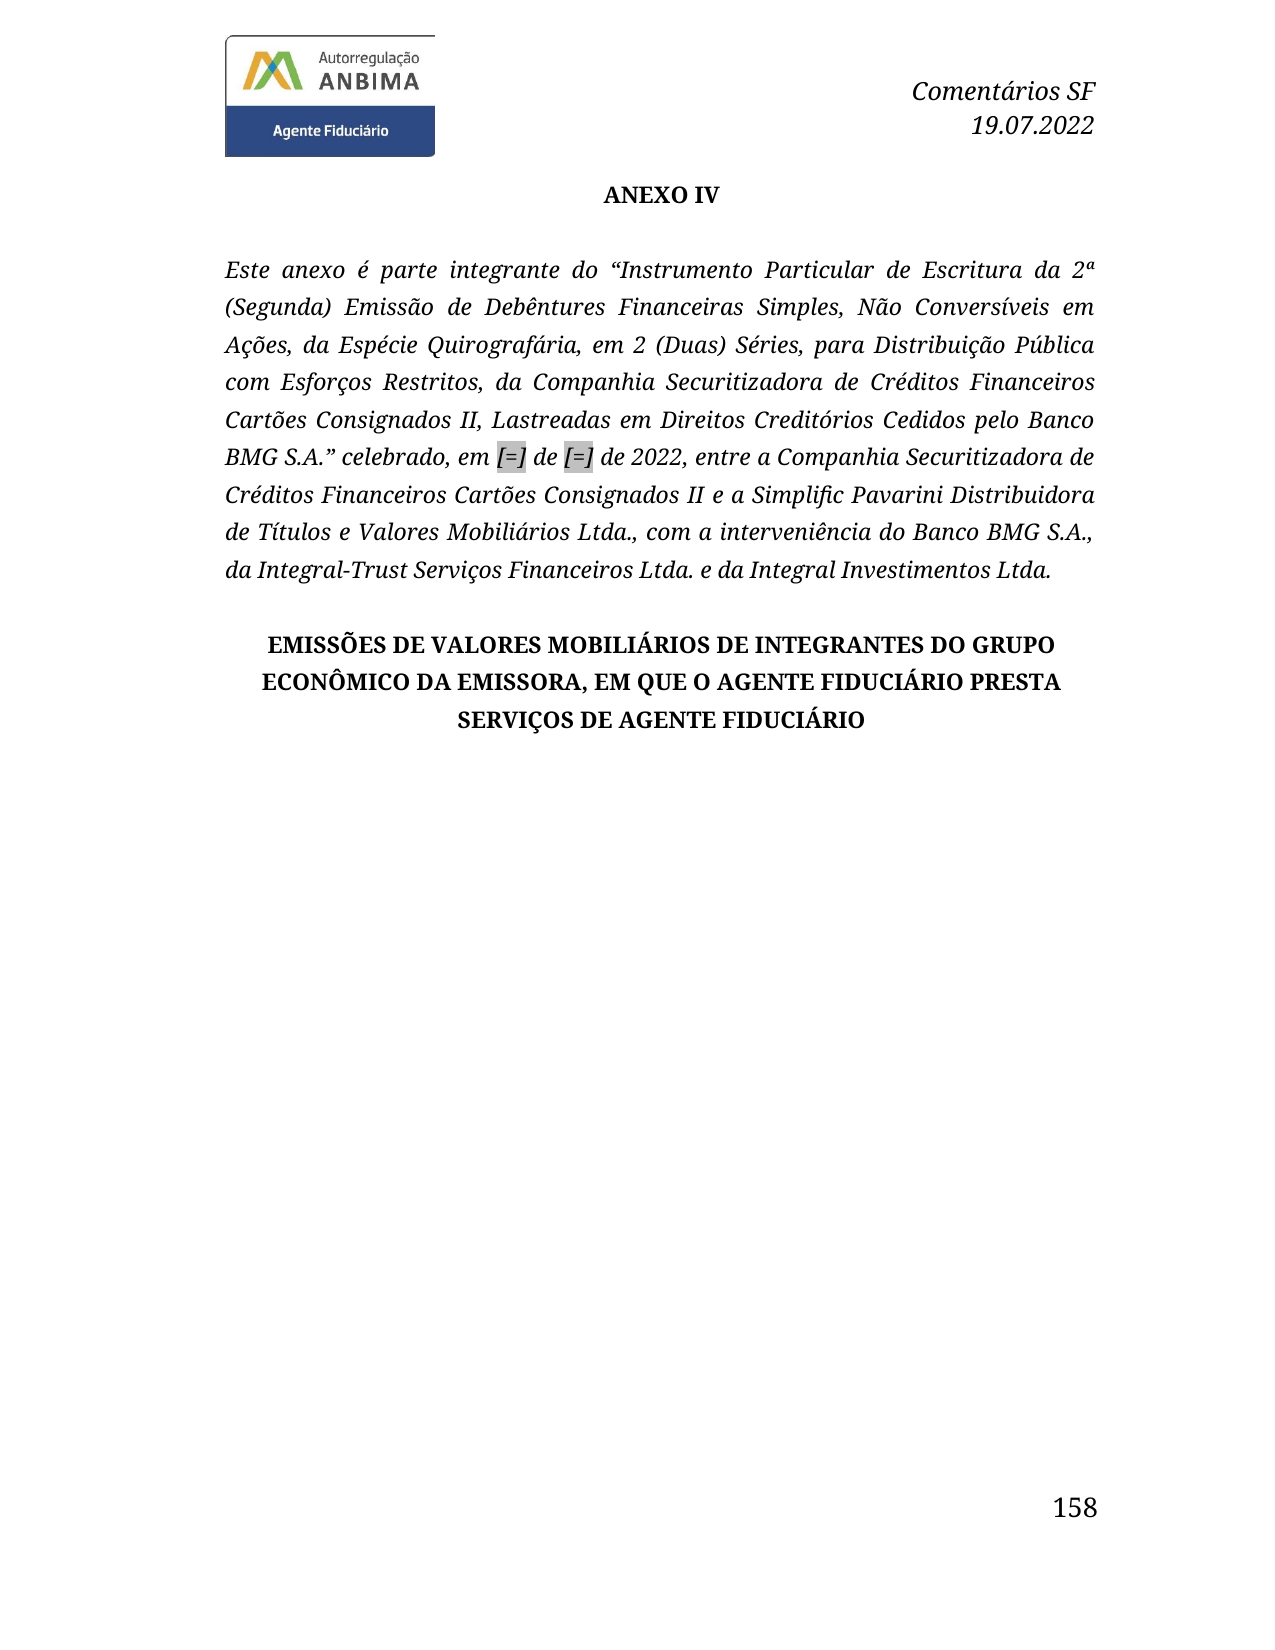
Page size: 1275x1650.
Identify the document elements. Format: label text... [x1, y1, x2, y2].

text Este anexo é parte integrante do “Instrumento Particular de Escritura da 2ª (Segunda) Emissão de Debêntures Financeiras Simples, Não Conversíveis em Ações, da Espécie Quirografária, em 2 (Duas) Séries, para Distribuição Pública com Esforços Restritos, da Companhia Securitizadora de Créditos Financeiros Cartões Consignados II, Lastreadas em Direitos Creditórios Cedidos pelo Banco BMG S.A.” celebrado, em [=] de [=] de 2022, entre a Companhia Securitizadora de Créditos Financeiros Cartões Consignados II e a Simplific Pavarini Distribuidora de Títulos e Valores Mobiliários Ltda., com a interveniência do Banco BMG S.A., da Integral-Trust Serviços Financeiros Ltda. e da Integral Investimentos Ltda. [225, 254, 1098, 585]
list ANEXO IV [225, 179, 1098, 210]
picture [225, 35, 435, 157]
text EMISSÕES DE VALORES MOBILIÁRIOS DE INTEGRANTES DO GRUPO ECONÔMICO DA EMISSORA, EM QUE O AGENTE FIDUCIÁRIO PRESTA SERVIÇOS DE AGENTE FIDUCIÁRIO [225, 629, 1098, 735]
